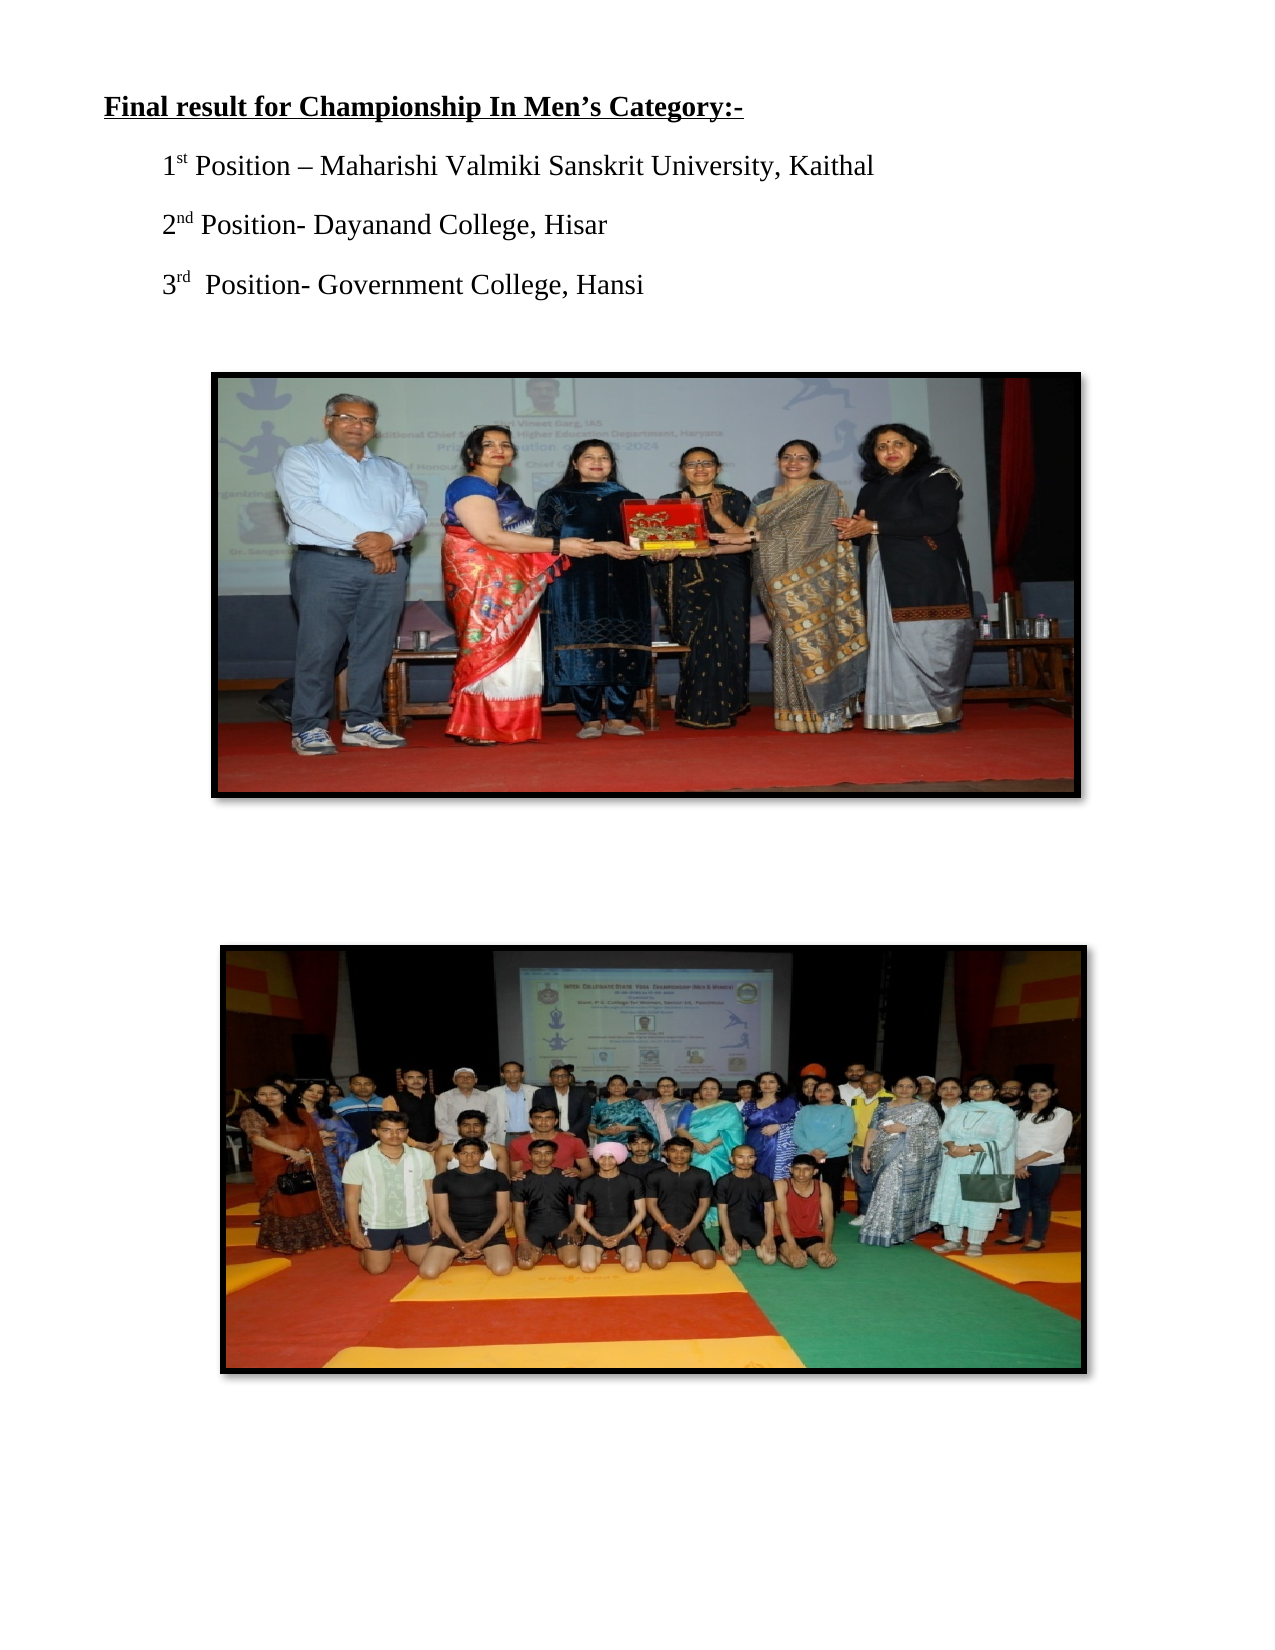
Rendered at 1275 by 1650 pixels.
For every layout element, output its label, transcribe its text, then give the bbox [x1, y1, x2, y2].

text 2nd Position- Dayanand College, Hisar [103, 207, 1167, 241]
picture [218, 378, 1074, 792]
picture [226, 951, 1081, 1368]
text 1st Position – Maharishi Valmiki Sanskrit University, Kaithal [103, 148, 1167, 182]
text Final result for Championship In Men’s Category:- [103, 89, 1167, 122]
text 3rd Position- Government College, Hansi [103, 267, 1167, 300]
